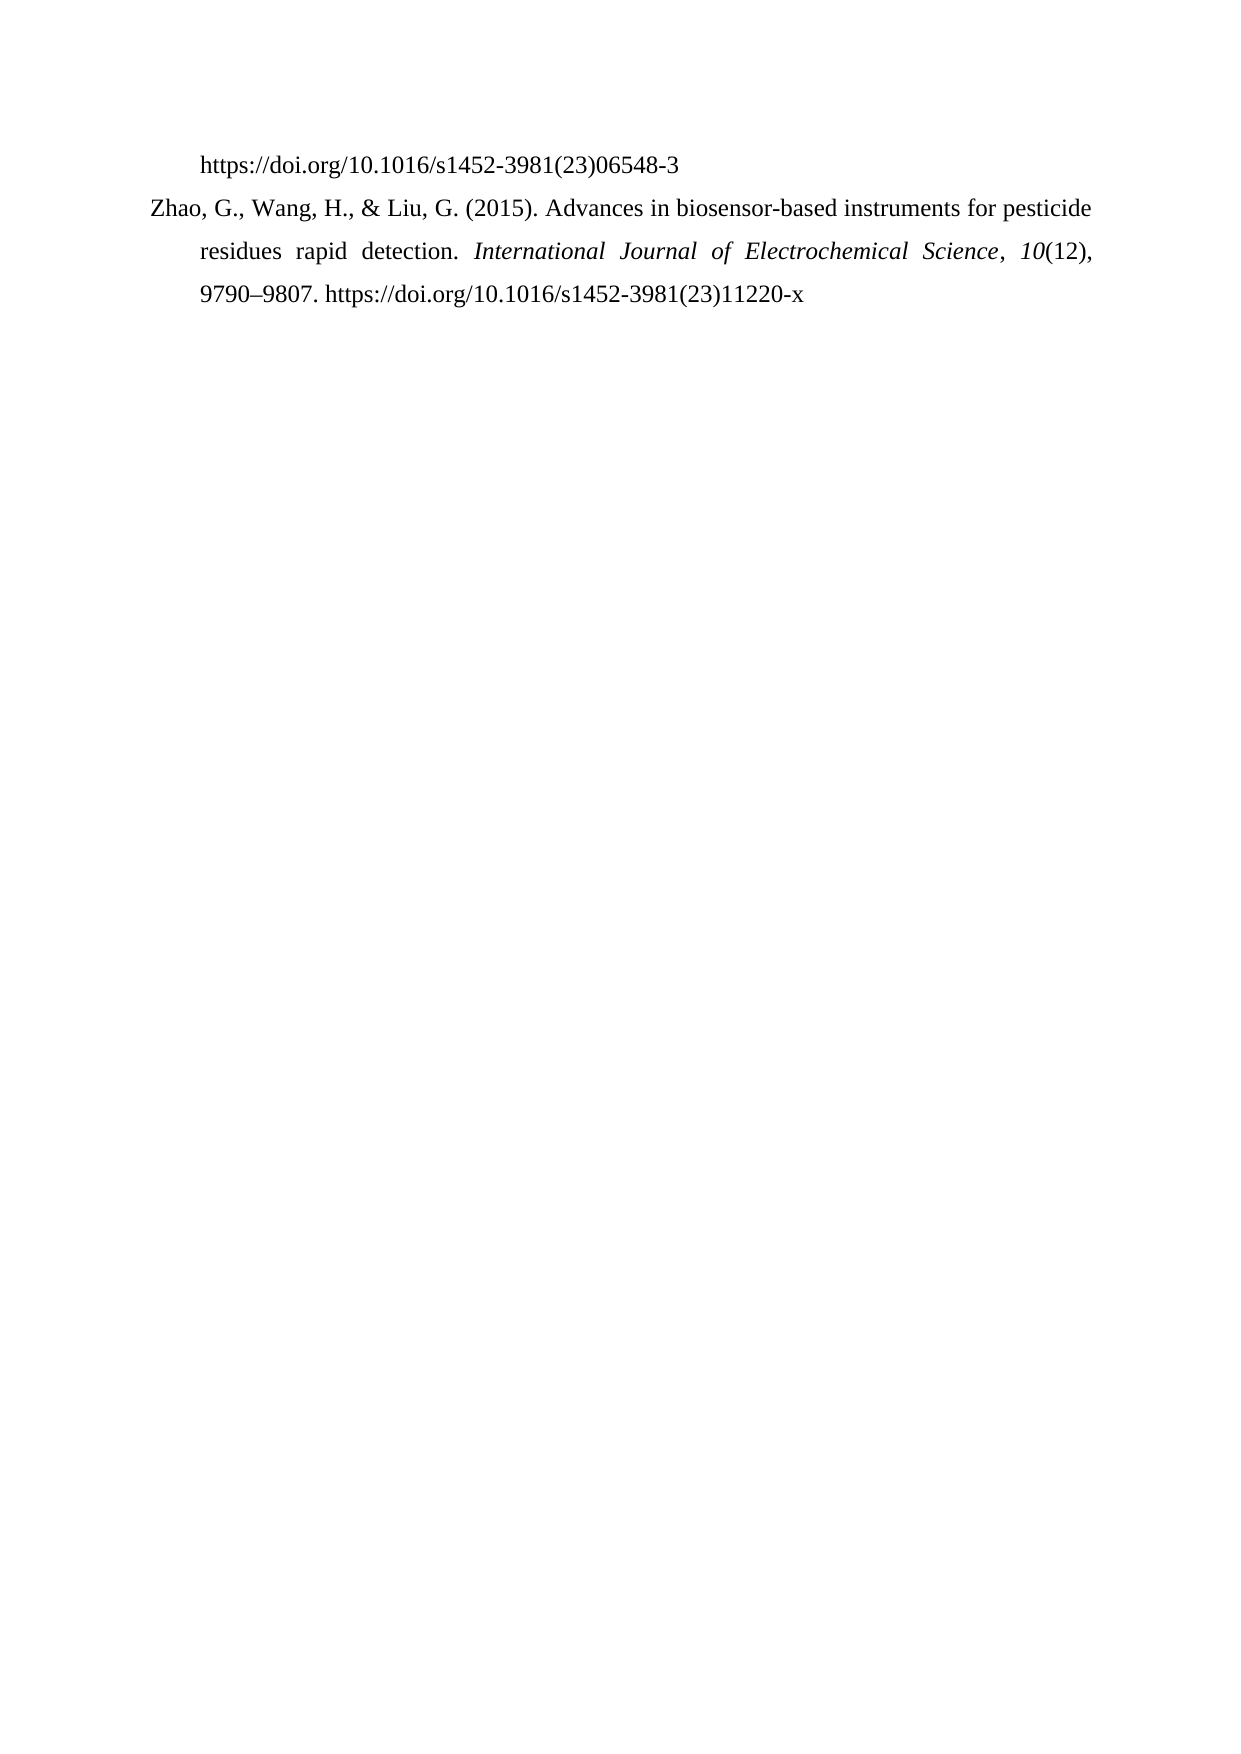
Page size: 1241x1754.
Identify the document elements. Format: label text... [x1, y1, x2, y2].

text Zhao, G., Wang, H., & Liu, G. (2015). Advances in biosensor-based instruments for pesticide residues rapid detection. International Journal of Electrochemical Science, 10(12), 9790–9807. https://doi.org/10.1016/s1452-3981(23)11220-x [150, 193, 1093, 308]
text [150, 150, 1093, 179]
